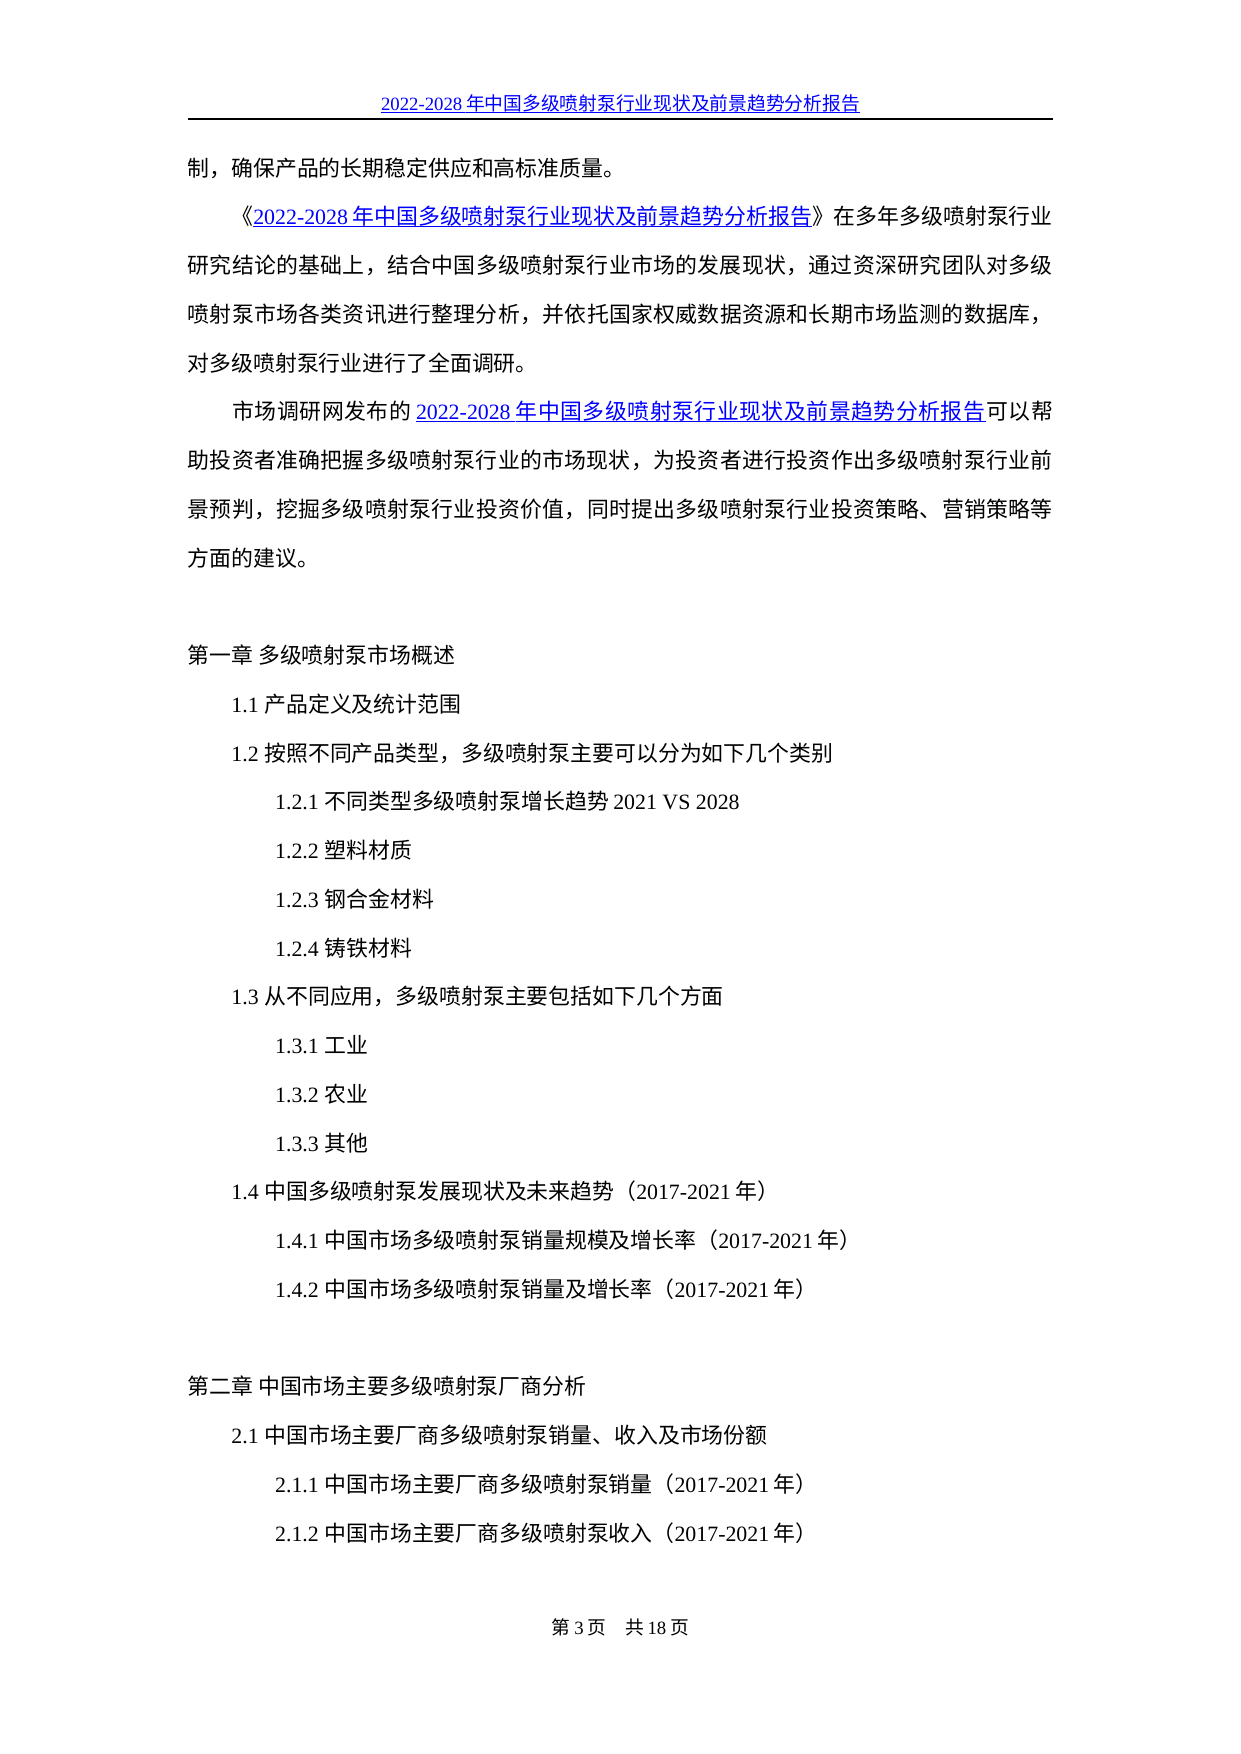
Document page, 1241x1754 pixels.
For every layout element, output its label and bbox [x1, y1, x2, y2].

text [187, 150, 1053, 1548]
